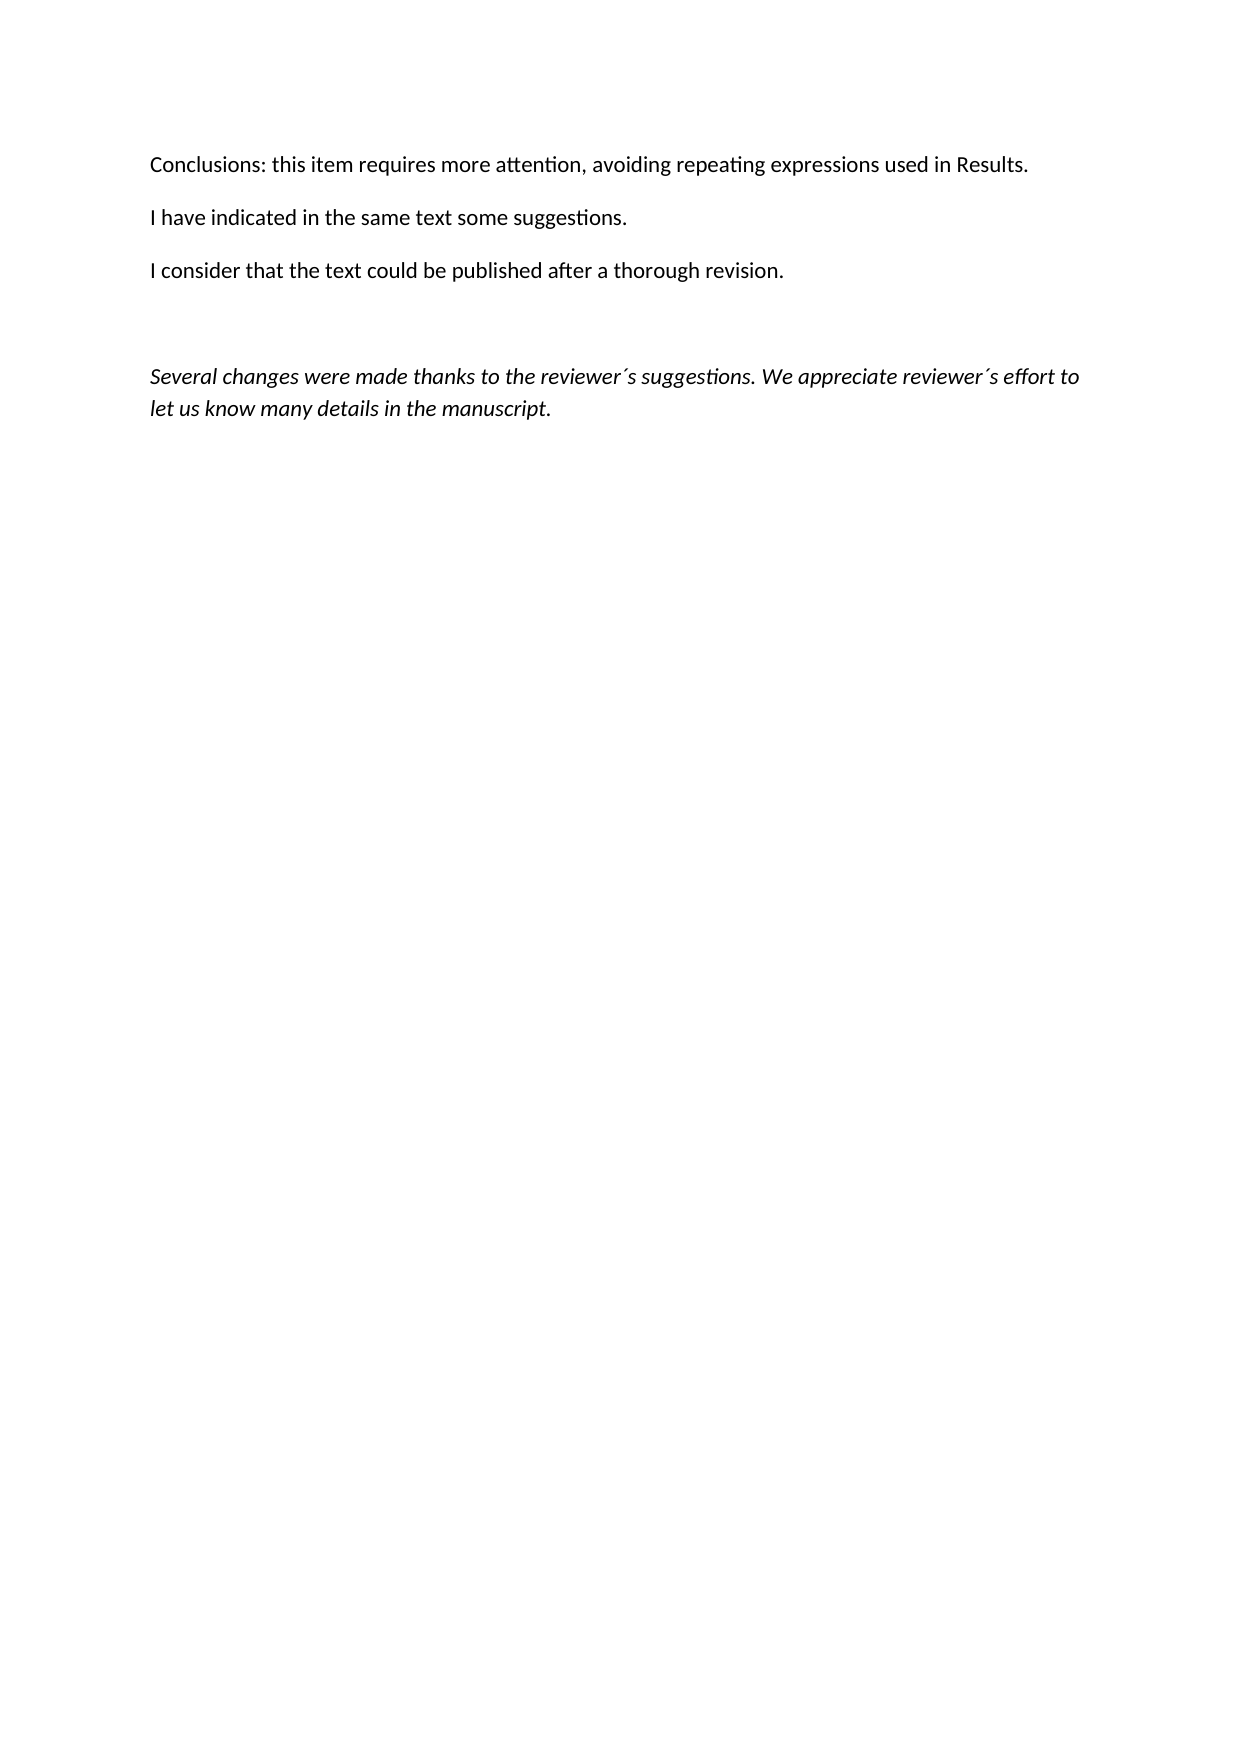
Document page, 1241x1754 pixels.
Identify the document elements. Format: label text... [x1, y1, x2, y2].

text Several changes were made thanks to the reviewer´s suggestions. We appreciate reviewer´s effort to let us know many details in the manuscript. [150, 362, 1090, 422]
text I consider that the text could be published after a thorough revision. [150, 256, 1090, 284]
text Conclusions: this item requires more attention, avoiding repeating expressions used in Results. [150, 150, 1090, 178]
text I have indicated in the same text some suggestions. [150, 203, 1090, 231]
